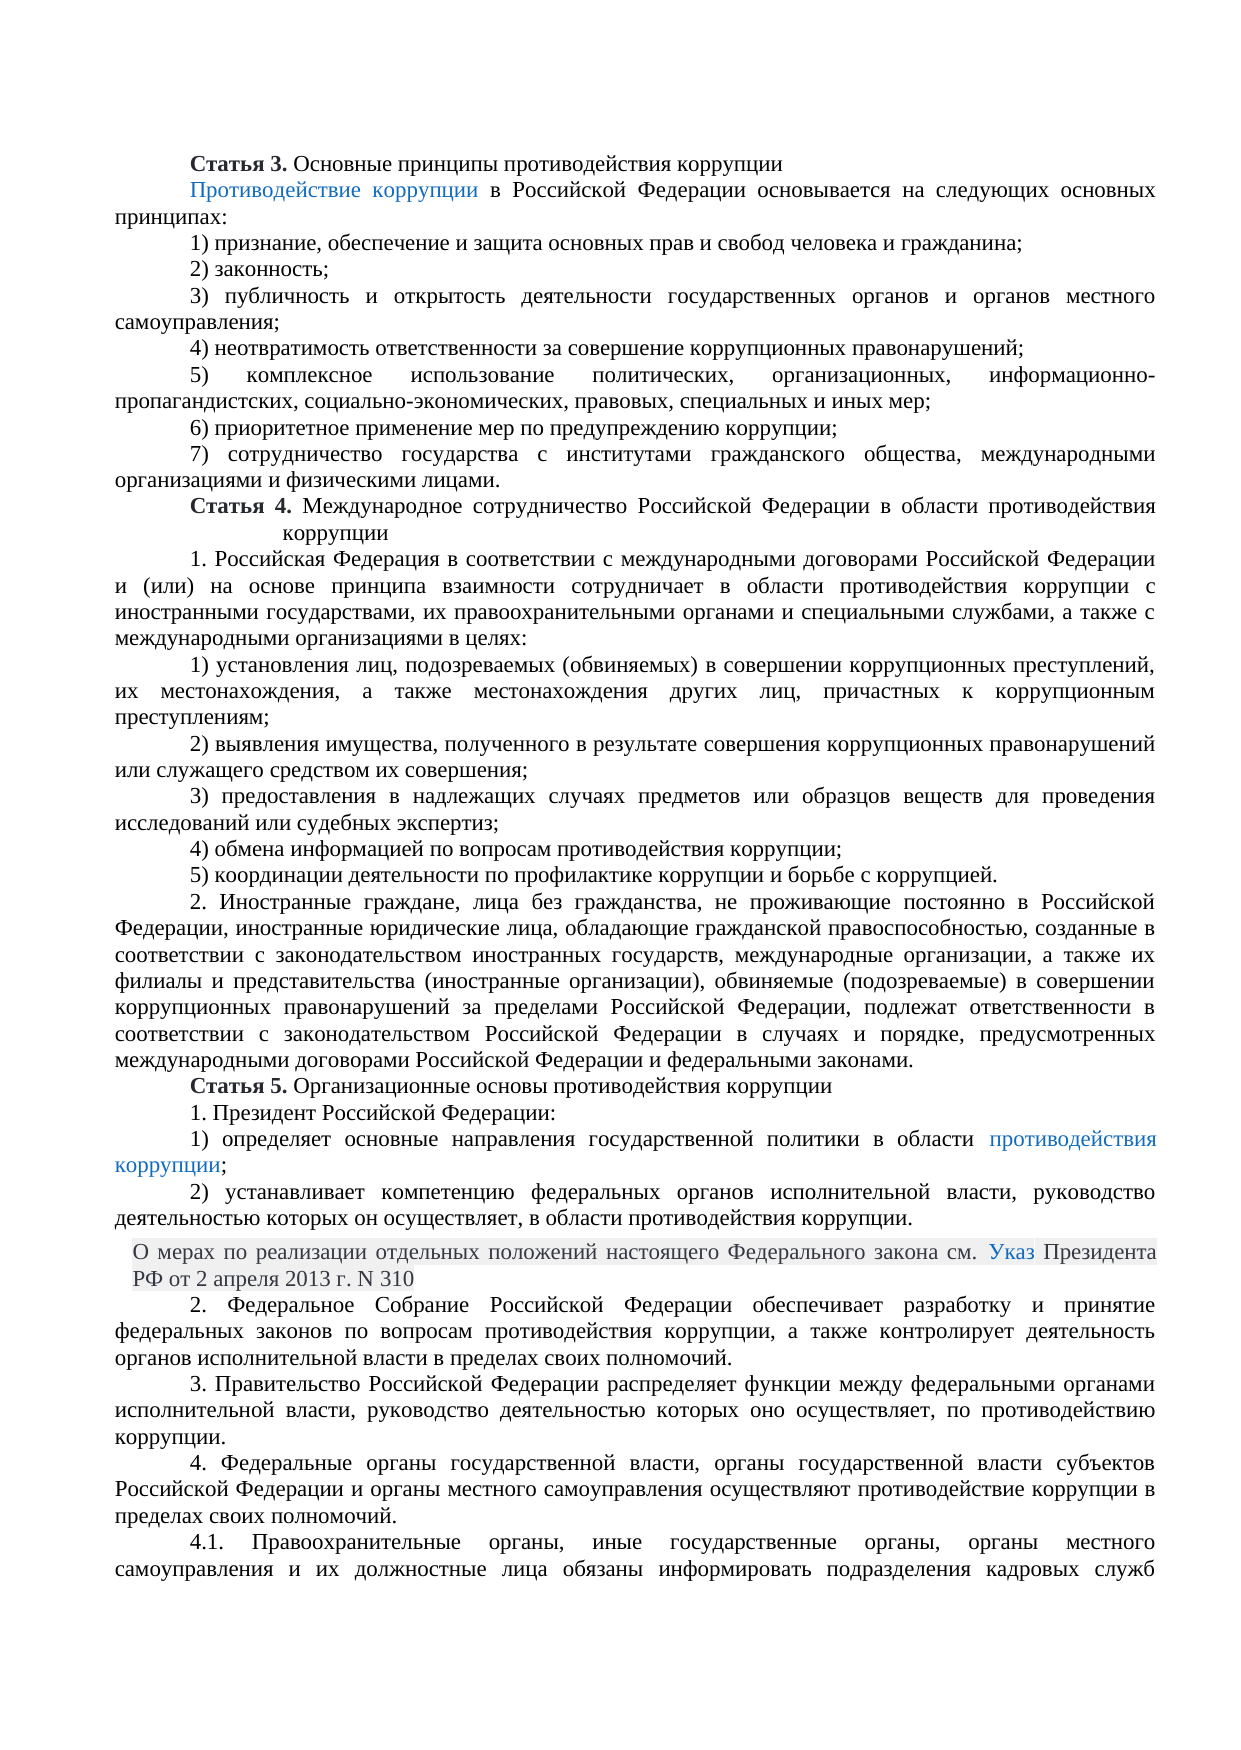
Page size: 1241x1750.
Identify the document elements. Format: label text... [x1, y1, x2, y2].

text 3. Правительство Российской Федерации распределяет функции между федеральными органами исполнительной власти, руководство деятельностью которых оно осуществляет, по противодействию коррупции. [114, 1370, 1157, 1449]
text 4) неотвратимость ответственности за совершение коррупционных правонарушений; [114, 334, 1157, 361]
text 2. Иностранные граждане, лица без гражданства, не проживающие постоянно в Российской Федерации, иностранные юридические лица, обладающие гражданской правоспособностью, созданные в соответствии с законодательством иностранных государств, международные организации, а также их филиалы и представительства (иностранные организации), обвиняемые (подозреваемые) в совершении коррупционных правонарушений за пределами Российской Федерации, подлежат ответственности в соответствии с законодательством Российской Федерации в случаях и порядке, предусмотренных международными договорами Российской Федерации и федеральными законами. [114, 888, 1157, 1072]
text 1) установления лиц, подозреваемых (обвиняемых) в совершении коррупционных преступлений, их местонахождения, а также местонахождения других лиц, причастных к коррупционным преступлениям; [114, 651, 1157, 730]
text 3) публичность и открытость деятельности государственных органов и органов местного самоуправления; [114, 282, 1157, 334]
text Противодействие коррупции в Российской Федерации основывается на следующих основных принципах: [114, 176, 1157, 229]
text 2. Федеральное Собрание Российской Федерации обеспечивает разработку и принятие федеральных законов по вопросам противодействия коррупции, а также контролирует деятельность органов исполнительной власти в пределах своих полномочий. [114, 1291, 1157, 1370]
text 6) приоритетное применение мер по предупреждению коррупции; [114, 413, 1157, 440]
text 4) обмена информацией по вопросам противодействия коррупции; [114, 835, 1157, 862]
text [114, 1528, 1157, 1581]
text 2) выявления имущества, полученного в результате совершения коррупционных правонарушений или служащего средством их совершения; [114, 730, 1157, 782]
text 7) сотрудничество государства с институтами гражданского общества, международными организациями и физическими лицами. [114, 440, 1157, 493]
text О мерах по реализации отдельных положений настоящего Федерального закона см. Указ Президента РФ от 2 апреля 2013 г. N 310 [414, 1238, 1157, 1291]
text 1. Российская Федерация в соответствии с международными договорами Российской Федерации и (или) на основе принципа взаимности сотрудничает в области противодействия коррупции с иностранными государствами, их правоохранительными органами и специальными службами, а также с международными организациями в целях: [114, 545, 1157, 651]
text 2) устанавливает компетенцию федеральных органов исполнительной власти, руководство деятельностью которых он осуществляет, в области противодействия коррупции. [114, 1178, 1157, 1231]
text 1) определяет основные направления государственной политики в области противодействия коррупции; [114, 1125, 1157, 1178]
text 4. Федеральные органы государственной власти, органы государственной власти субъектов Российской Федерации и органы местного самоуправления осуществляют противодействие коррупции в пределах своих полномочий. [114, 1449, 1157, 1528]
text Статья 4. Международное сотрудничество Российской Федерации в области противодействия коррупции [189, 493, 1157, 545]
text Статья 3. Основные принципы противодействия коррупции [189, 150, 1157, 176]
text 5) координации деятельности по профилактике коррупции и борьбе с коррупцией. [114, 862, 1157, 888]
text 3) предоставления в надлежащих случаях предметов или образцов веществ для проведения исследований или судебных экспертиз; [114, 782, 1157, 835]
text Статья 5. Организационные основы противодействия коррупции [189, 1072, 1157, 1099]
text 1. Президент Российской Федерации: [114, 1099, 1157, 1125]
text 1) признание, обеспечение и защита основных прав и свобод человека и гражданина; [114, 229, 1157, 255]
text 5) комплексное использование политических, организационных, информационно-пропагандистских, социально-экономических, правовых, специальных и иных мер; [114, 361, 1157, 413]
text 2) законность; [114, 255, 1157, 282]
